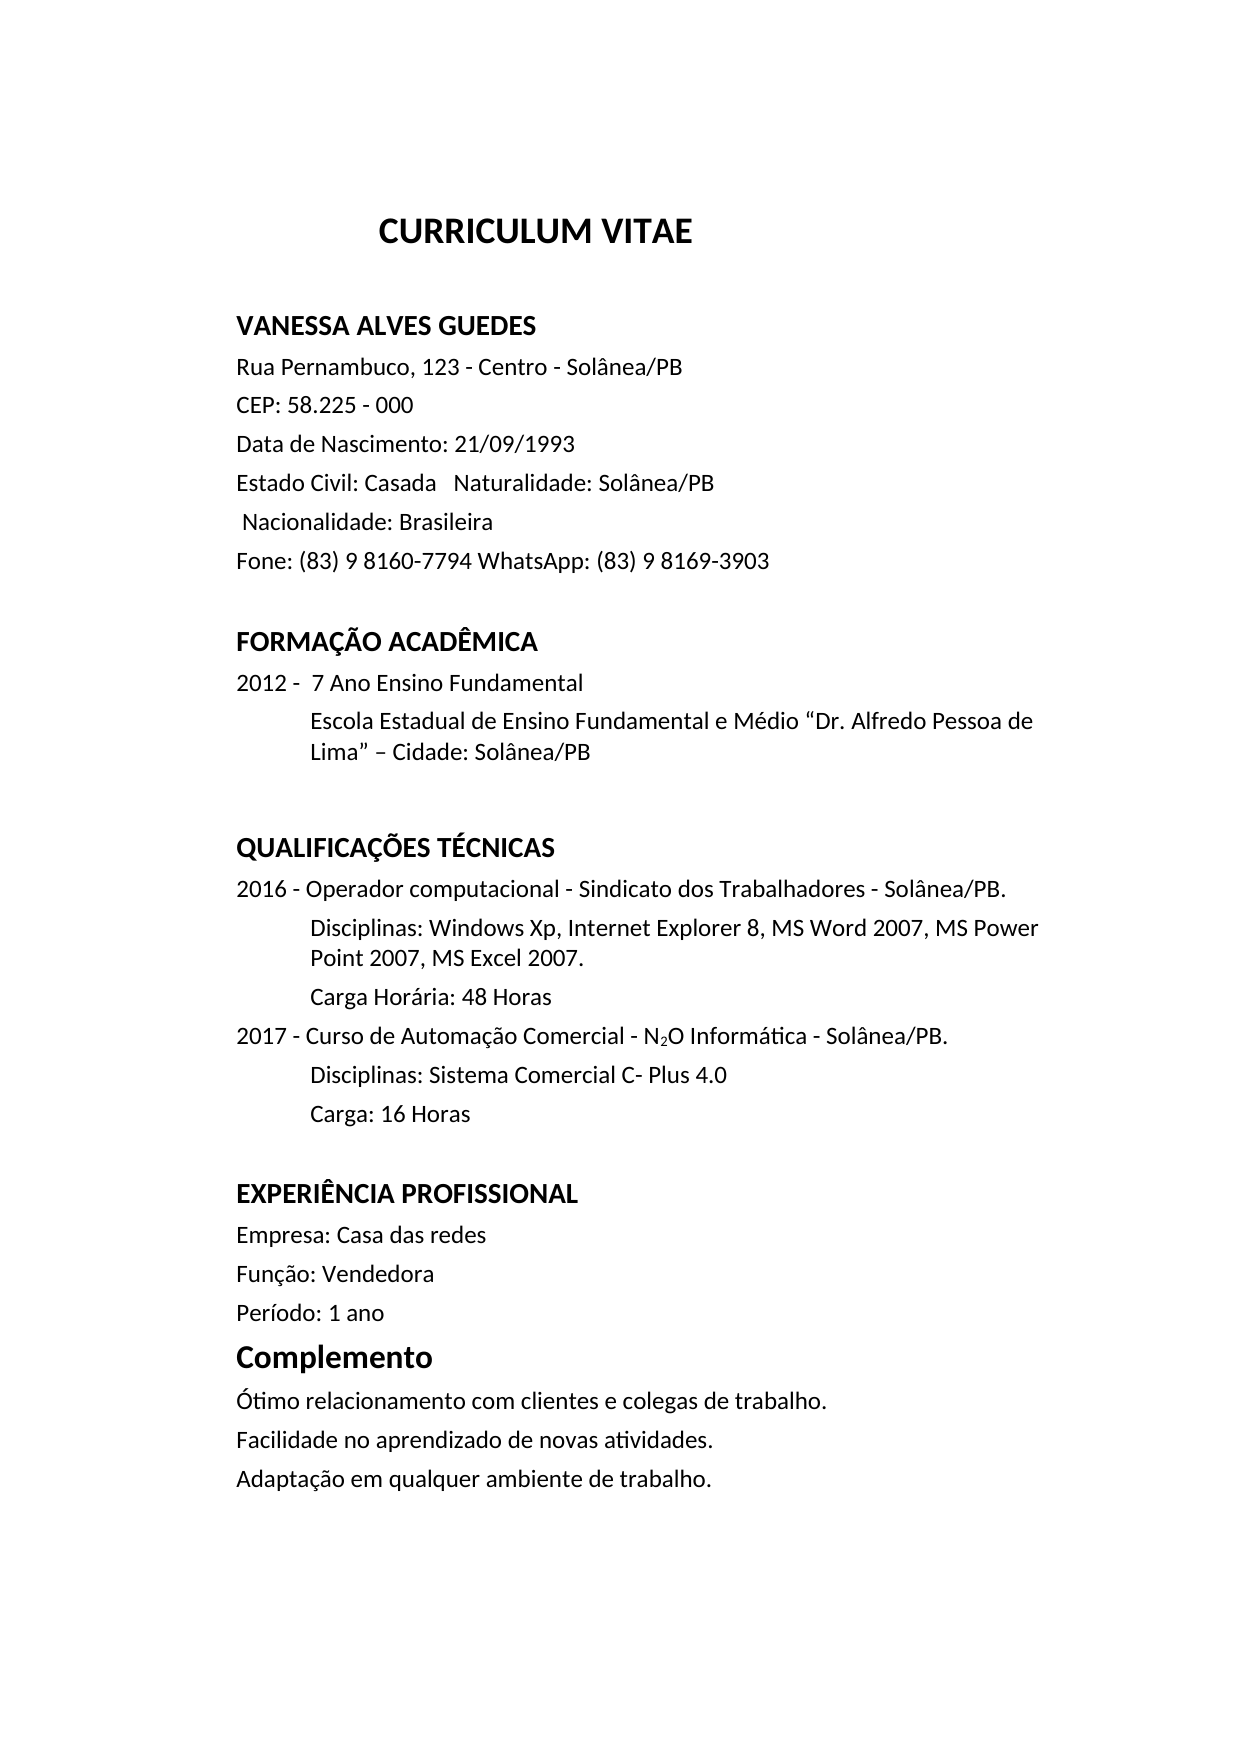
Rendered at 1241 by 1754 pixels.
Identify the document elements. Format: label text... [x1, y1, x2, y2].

text Carga Horária: 48 Horas [310, 981, 1063, 1012]
text Disciplinas: Windows Xp, Internet Explorer 8, MS Word 2007, MS Power Point 2007, MS Excel 2007. [310, 912, 1063, 973]
text Período: 1 ano [236, 1297, 1063, 1328]
text 2012 - 7 Ano Ensino Fundamental [236, 667, 1063, 697]
text FORMAÇÃO ACADÊMICA [236, 623, 1063, 658]
text Escola Estadual de Ensino Fundamental e Médio “Dr. Alfredo Pessoa de Lima” – Cidade: Solânea/PB [310, 706, 1063, 767]
list CURRICULUM VITAE [311, 207, 1063, 253]
text Facilidade no aprendizado de novas atividades. [236, 1424, 1063, 1454]
text CEP: 58.225 - 000 [236, 389, 1063, 420]
text EXPERIÊNCIA PROFISSIONAL [236, 1176, 1063, 1211]
text VANESSA ALVES GUEDES [236, 307, 1063, 342]
text QUALIFICAÇÕES TÉCNICAS [236, 829, 1063, 865]
text Estado Civil: Casada Naturalidade: Solânea/PB [236, 467, 1063, 498]
text Complemento [236, 1336, 1063, 1377]
text Função: Vendedora [236, 1258, 1063, 1289]
text 2016 - Operador computacional - Sindicato dos Trabalhadores - Solânea/PB. [236, 873, 1063, 903]
text Nacionalidade: Brasileira [236, 506, 1063, 537]
text Rua Pernambuco, 123 - Centro - Solânea/PB [236, 351, 1063, 381]
text Data de Nascimento: 21/09/1993 [236, 428, 1063, 459]
text Ótimo relacionamento com clientes e colegas de trabalho. [236, 1385, 1063, 1416]
text Disciplinas: Sistema Comercial C- Plus 4.0 [310, 1059, 1063, 1089]
text Empresa: Casa das redes [236, 1219, 1063, 1250]
text Fone: (83) 9 8160-7794 WhatsApp: (83) 9 8169-3903 [236, 545, 1063, 576]
text Carga: 16 Horas [310, 1098, 1063, 1128]
text 2017 - Curso de Automação Comercial - N2O Informática - Solânea/PB. [236, 1020, 1063, 1051]
text Adaptação em qualquer ambiente de trabalho. [236, 1463, 1063, 1493]
